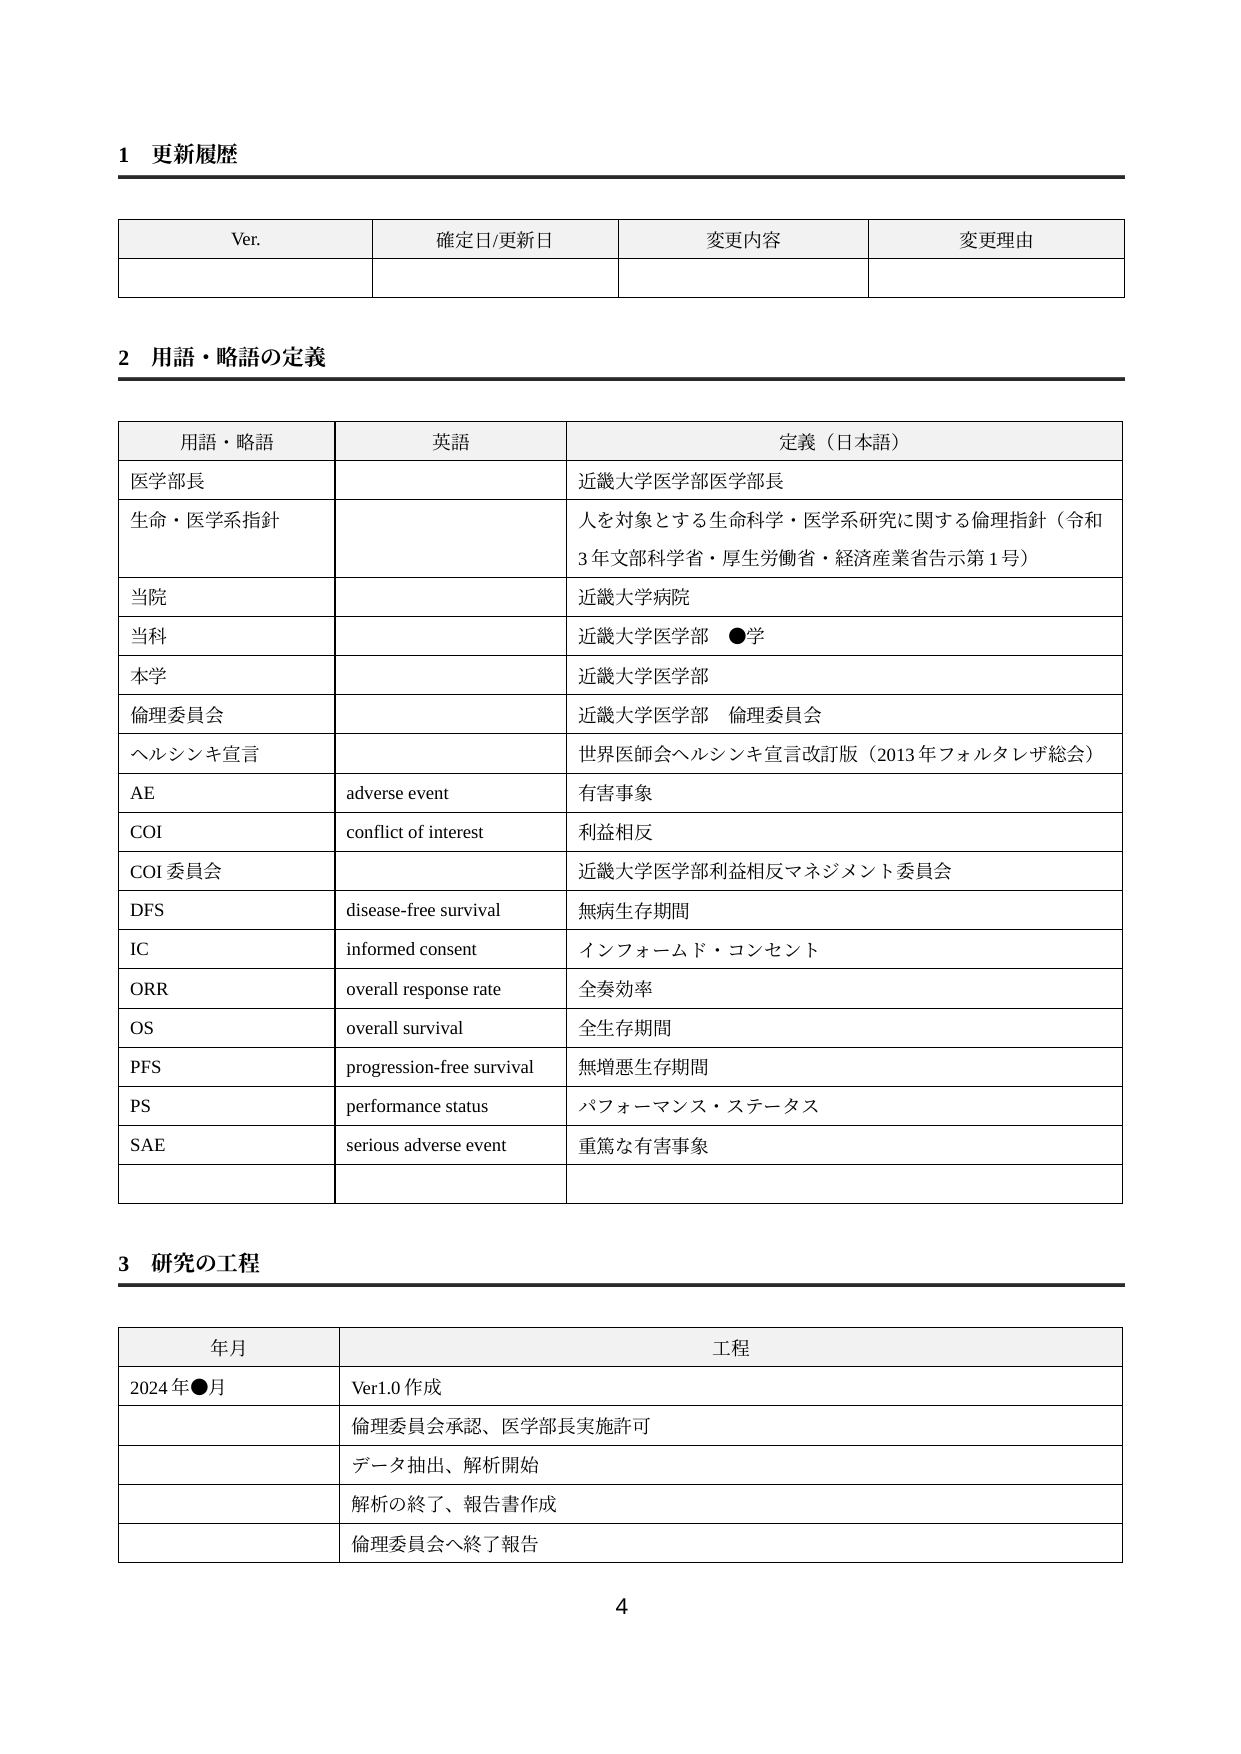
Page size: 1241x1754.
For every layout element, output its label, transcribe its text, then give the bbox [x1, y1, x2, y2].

table_cell 無増悪生存期間 [567, 1048, 1122, 1086]
table_cell [119, 1165, 334, 1203]
table_cell [336, 734, 566, 772]
table_cell PS [119, 1087, 334, 1125]
table_cell [567, 1165, 1122, 1203]
table_header Ver. [119, 220, 372, 258]
table_cell IC [119, 930, 334, 968]
table_header 用語・略語 [119, 422, 334, 460]
table_cell [336, 1165, 566, 1203]
table_cell overall survival [336, 1009, 566, 1047]
table_header 工程 [340, 1328, 1122, 1366]
table_cell [336, 578, 566, 616]
table_cell 近畿大学医学部医学部長 [567, 461, 1122, 499]
subtitle 1 更新履歴 [118, 134, 1125, 175]
table_cell [373, 259, 618, 297]
table_cell 重篤な有害事象 [567, 1126, 1122, 1164]
subtitle 3 研究の工程 [118, 1242, 1125, 1283]
table_cell [119, 1524, 339, 1562]
table_header 変更理由 [869, 220, 1124, 258]
table_cell データ抽出、解析開始 [340, 1446, 1122, 1484]
table_cell ヘルシンキ宣言 [119, 734, 334, 772]
table_cell overall response rate [336, 969, 566, 1007]
table_cell 近畿大学病院 [567, 578, 1122, 616]
table_cell [336, 852, 566, 890]
table_cell 有害事象 [567, 774, 1122, 812]
table_cell AE [119, 774, 334, 812]
table_cell COI [119, 813, 334, 851]
table_cell OS [119, 1009, 334, 1047]
table_cell 2024年●月 [119, 1367, 339, 1405]
table_cell [336, 617, 566, 655]
table_cell [119, 259, 372, 297]
table_cell 全奏効率 [567, 969, 1122, 1007]
table_cell PFS [119, 1048, 334, 1086]
table_cell progression-free survival [336, 1048, 566, 1086]
table_cell disease-free survival [336, 891, 566, 929]
table_cell performance status [336, 1087, 566, 1125]
table_cell [336, 695, 566, 733]
table_cell SAE [119, 1126, 334, 1164]
table_header 確定日/更新日 [373, 220, 618, 258]
table_cell 近畿大学医学部 ●学 [567, 617, 1122, 655]
table_cell 人を対象とする生命科学・医学系研究に関する倫理指針（令和3年文部科学省・厚生労働省・経済産業省告示第1号） [567, 500, 1122, 577]
table_cell [119, 1485, 339, 1523]
table_cell パフォーマンス・ステータス [567, 1087, 1122, 1125]
table_cell 無病生存期間 [567, 891, 1122, 929]
table_cell [336, 461, 566, 499]
table_cell インフォームド・コンセント [567, 930, 1122, 968]
table_cell [336, 656, 566, 694]
table_cell COI委員会 [119, 852, 334, 890]
table_cell 近畿大学医学部利益相反マネジメント委員会 [567, 852, 1122, 890]
table_header 年月 [119, 1328, 339, 1366]
table_cell adverse event [336, 774, 566, 812]
table_cell 当科 [119, 617, 334, 655]
table_cell 近畿大学医学部 [567, 656, 1122, 694]
table_cell 倫理委員会へ終了報告 [340, 1524, 1122, 1562]
table_cell 倫理委員会 [119, 695, 334, 733]
table_cell ORR [119, 969, 334, 1007]
table_header 英語 [336, 422, 566, 460]
table_cell 全生存期間 [567, 1009, 1122, 1047]
table_cell serious adverse event [336, 1126, 566, 1164]
table_cell conflict of interest [336, 813, 566, 851]
table_cell [119, 1406, 339, 1444]
table_cell [119, 1446, 339, 1484]
table_cell [869, 259, 1124, 297]
table_cell 近畿大学医学部 倫理委員会 [567, 695, 1122, 733]
table_cell informed consent [336, 930, 566, 968]
table_cell 医学部長 [119, 461, 334, 499]
table_cell [336, 500, 566, 577]
table_cell 当院 [119, 578, 334, 616]
table_header 変更内容 [619, 220, 868, 258]
table_cell 世界医師会ヘルシンキ宣言改訂版（2013年フォルタレザ総会） [567, 734, 1122, 772]
table_header 定義（日本語） [567, 422, 1122, 460]
subtitle 2 用語・略語の定義 [118, 336, 1125, 377]
table_cell 利益相反 [567, 813, 1122, 851]
table_cell [619, 259, 868, 297]
table_cell DFS [119, 891, 334, 929]
table_cell Ver1.0作成 [340, 1367, 1122, 1405]
table_cell 解析の終了、報告書作成 [340, 1485, 1122, 1523]
table_cell 本学 [119, 656, 334, 694]
table_cell 生命・医学系指針 [119, 500, 334, 577]
table_cell 倫理委員会承認、医学部長実施許可 [340, 1406, 1122, 1444]
